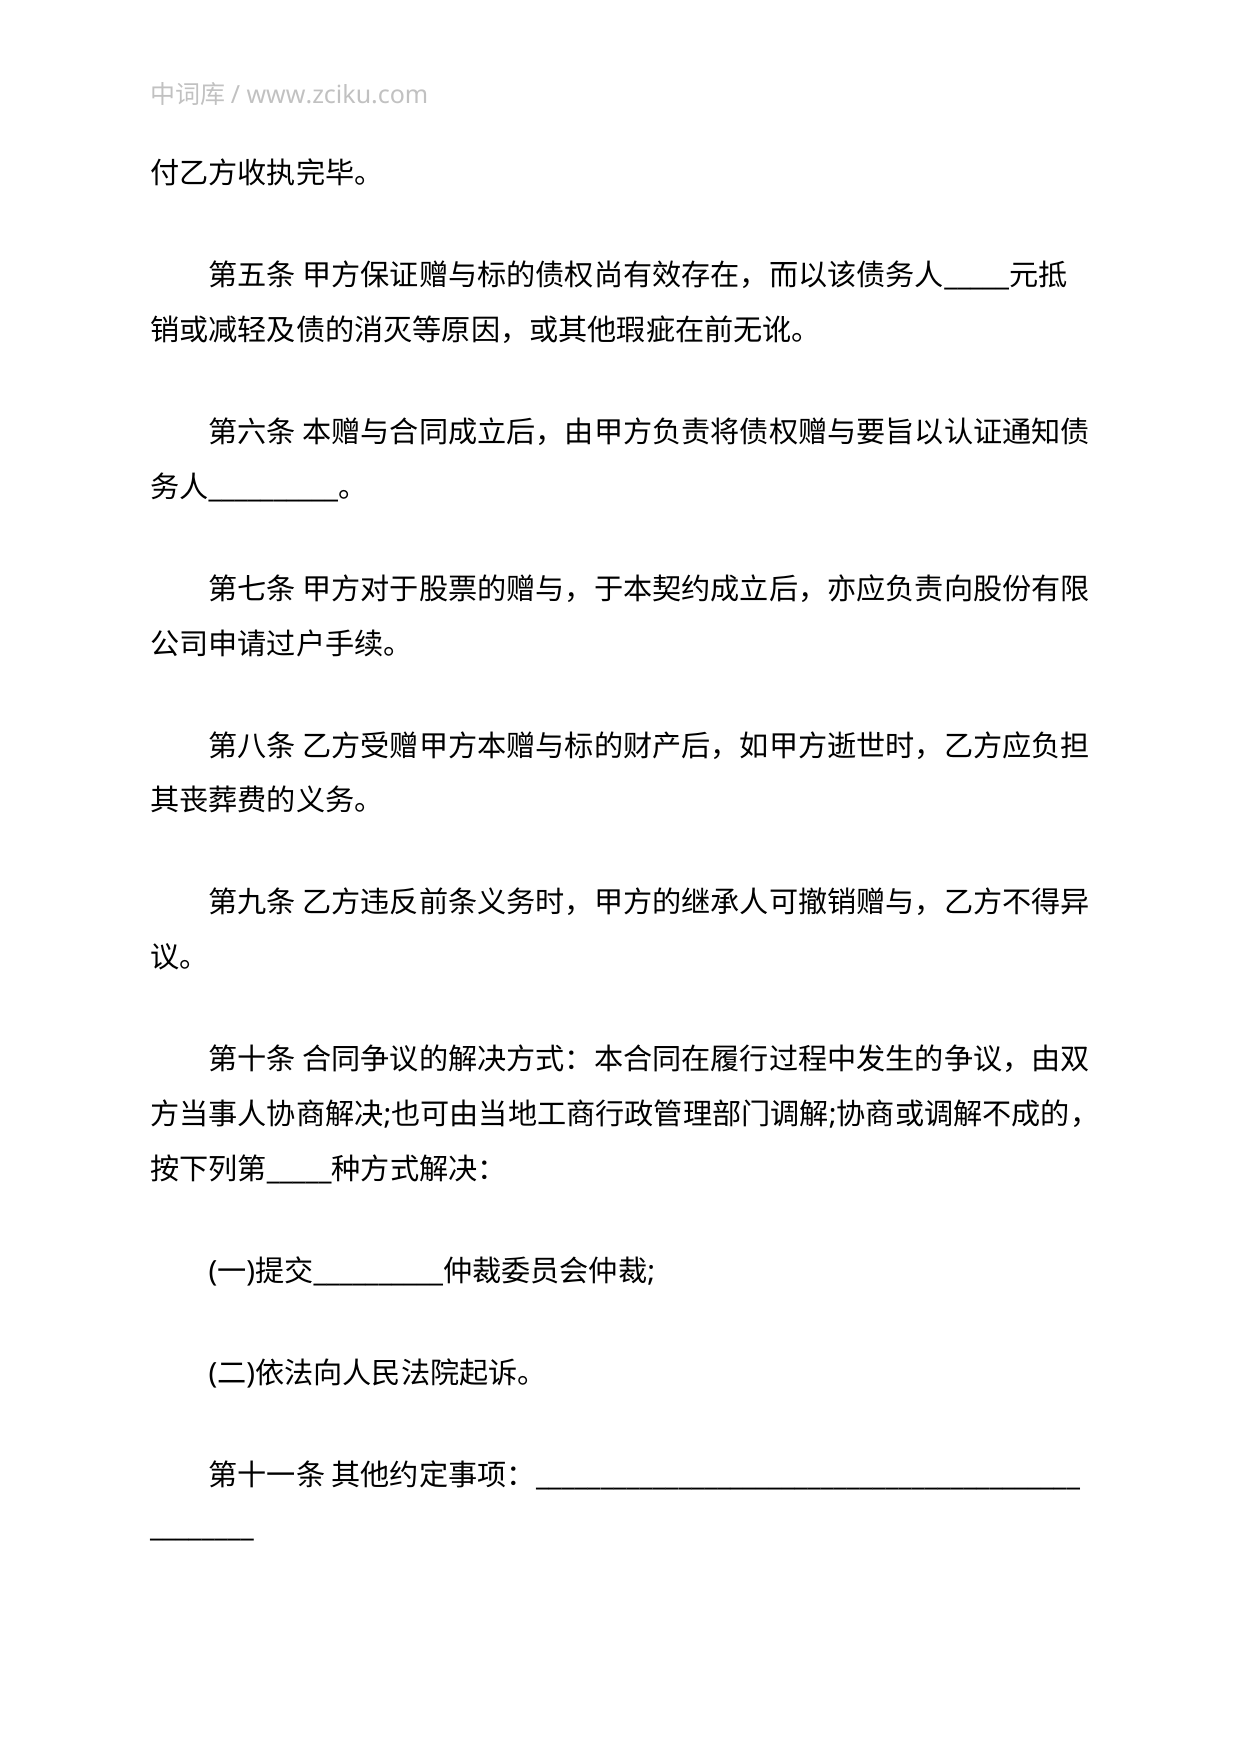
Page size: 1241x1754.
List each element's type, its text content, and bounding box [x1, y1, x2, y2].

text 第九条 乙方违反前条义务时，甲方的继承人可撤销赠与，乙方不得异议。 [150, 879, 1090, 976]
text (二)依法向人民法院起诉。 [150, 1349, 1090, 1392]
text (一)提交__________仲裁委员会仲裁; [150, 1247, 1090, 1290]
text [150, 150, 1090, 192]
text 第六条 本赠与合同成立后，由甲方负责将债权赠与要旨以认证通知债务人__________。 [150, 408, 1090, 506]
text 第七条 甲方对于股票的赠与，于本契约成立后，亦应负责向股份有限公司申请过户手续。 [150, 565, 1090, 663]
text 第十条 合同争议的解决方式：本合同在履行过程中发生的争议，由双方当事人协商解决;也可由当地工商行政管理部门调解;协商或调解不成的，按下列第_____种方式解决： [150, 1035, 1090, 1188]
text 第八条 乙方受赠甲方本赠与标的财产后，如甲方逝世时，乙方应负担其丧葬费的义务。 [150, 722, 1090, 819]
text 第五条 甲方保证赠与标的债权尚有效存在，而以该债务人_____元抵销或减轻及债的消灭等原因，或其他瑕疵在前无讹。 [150, 252, 1090, 349]
text 第十一条 其他约定事项：__________________________________________________ [150, 1451, 1090, 1545]
